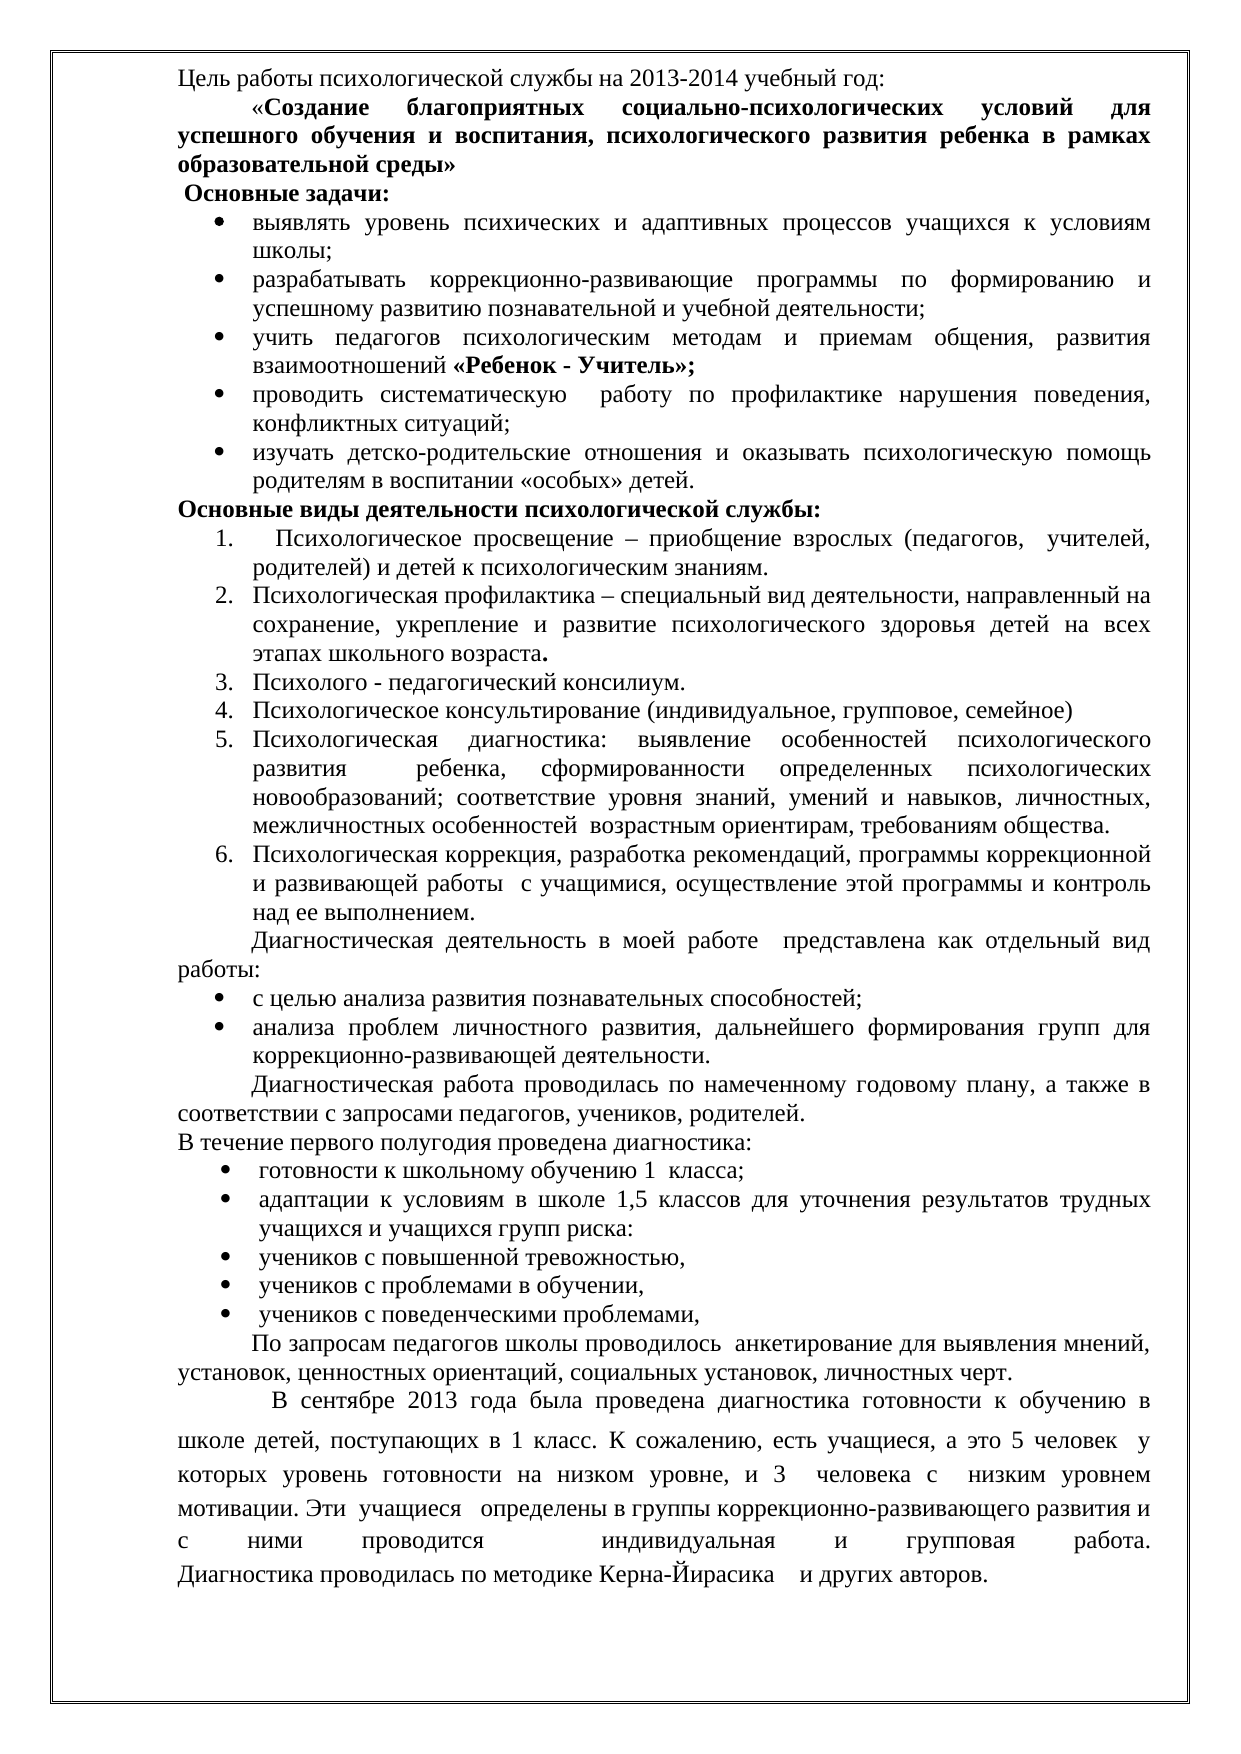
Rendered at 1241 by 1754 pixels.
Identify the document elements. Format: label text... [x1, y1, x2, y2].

text В течение первого полугодия проведена диагностика: [177, 1127, 1152, 1156]
text Цель работы психологической службы на 2013-2014 учебный год: [177, 63, 1152, 92]
list учить педагогов психологическим методам и приемам общения, развития взаимоотношений «Ребенок - Учитель»; [215, 322, 1152, 379]
list Психолого - педагогический консилиум. [215, 667, 1152, 696]
list разрабатывать коррекционно-развивающие программы по формированию и успешному развитию познавательной и учебной деятельности; [215, 264, 1152, 322]
text Диагностическая деятельность в моей работе представлена как отдельный вид работы: [177, 926, 1152, 983]
list адаптации к условиям в школе 1,5 классов для уточнения результатов трудных учащихся и учащихся групп риска: [221, 1184, 1152, 1242]
list Психологическое консультирование (индивидуальное, групповое, семейное) [215, 696, 1152, 724]
list учеников с поведенческими проблемами, [221, 1299, 1152, 1328]
list Психологическое просвещение – приобщение взрослых (педагогов, учителей, родителей) и детей к психологическим знаниям. [215, 523, 1152, 581]
list учеников с повышенной тревожностью, [221, 1242, 1152, 1271]
text Основные виды деятельности психологической службы: [177, 494, 1152, 523]
text По запросам педагогов школы проводилось анкетирование для выявления мнений, установок, ценностных ориентаций, социальных установок, личностных черт. [177, 1328, 1152, 1386]
list изучать детско-родительские отношения и оказывать психологическую помощь родителям в воспитании «особых» детей. [215, 437, 1152, 494]
list учеников с проблемами в обучении, [221, 1271, 1152, 1299]
text «Создание благоприятных социально-психологических условий для успешного обучения и воспитания, психологического развития ребенка в рамках образовательной среды» [177, 92, 1152, 178]
text Основные задачи: [177, 178, 1152, 207]
text Диагностическая работа проводилась по намеченному годовому плану, а также в соответствии с запросами педагогов, учеников, родителей. [177, 1069, 1152, 1127]
list Психологическая коррекция, разработка рекомендаций, программы коррекционной и развивающей работы с учащимися, осуществление этой программы и контроль над ее выполнением. [215, 839, 1152, 926]
list Психологическая профилактика – специальный вид деятельности, направленный на сохранение, укрепление и развитие психологического здоровья детей на всех этапах школьного возраста. [215, 581, 1152, 667]
list с целью анализа развития познавательных способностей; [215, 983, 1152, 1012]
text В сентябре 2013 года была проведена диагностика готовности к обучению в школе детей, поступающих в 1 класс. К сожалению, есть учащиеся, а это 5 человек у которых уровень готовности на низком уровне, и 3 человека с низким уровнем мотивации. Эти учащиеся определены в группы коррекционно-развивающего развития и с ними проводится индивидуальная и групповая работа. Диагностика проводилась по методике Керна-Йирасика и других авторов. [177, 1386, 1152, 1587]
list проводить систематическую работу по профилактике нарушения поведения, конфликтных ситуаций; [215, 379, 1152, 437]
list готовности к школьному обучению 1 класса; [221, 1156, 1152, 1184]
list Психологическая диагностика: выявление особенностей психологического развития ребенка, сформированности определенных психологических новообразований; соответствие уровня знаний, умений и навыков, личностных, межличностных особенностей возрастным ориентирам, требованиям общества. [215, 724, 1152, 839]
list выявлять уровень психических и адаптивных процессов учащихся к условиям школы; [215, 207, 1152, 264]
list анализа проблем личностного развития, дальнейшего формирования групп для коррекционно-развивающей деятельности. [215, 1012, 1152, 1069]
